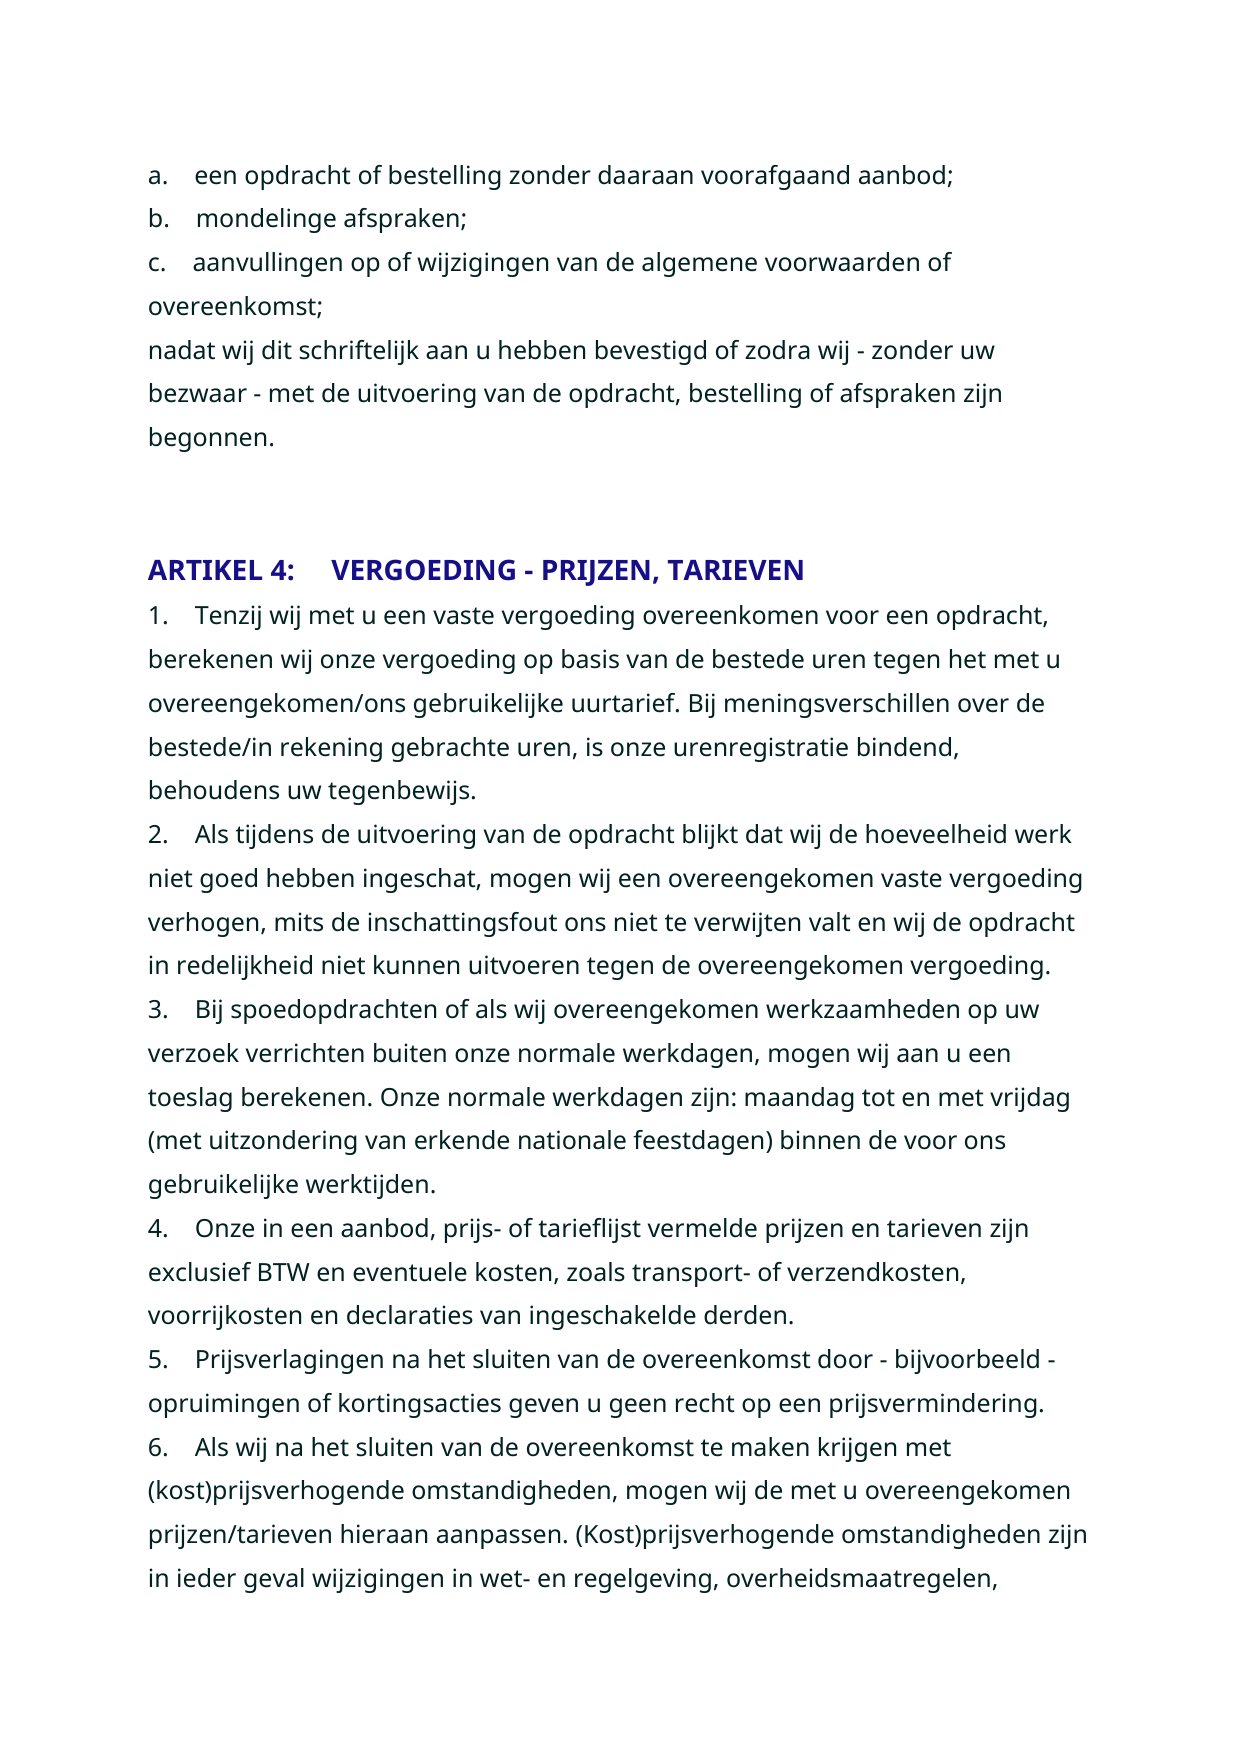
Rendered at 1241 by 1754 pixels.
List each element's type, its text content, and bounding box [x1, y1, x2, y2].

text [148, 148, 1093, 454]
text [148, 588, 1093, 1594]
text ARTIKEL 4: VERGOEDING - PRIJZEN, TARIEVEN [148, 544, 1093, 588]
